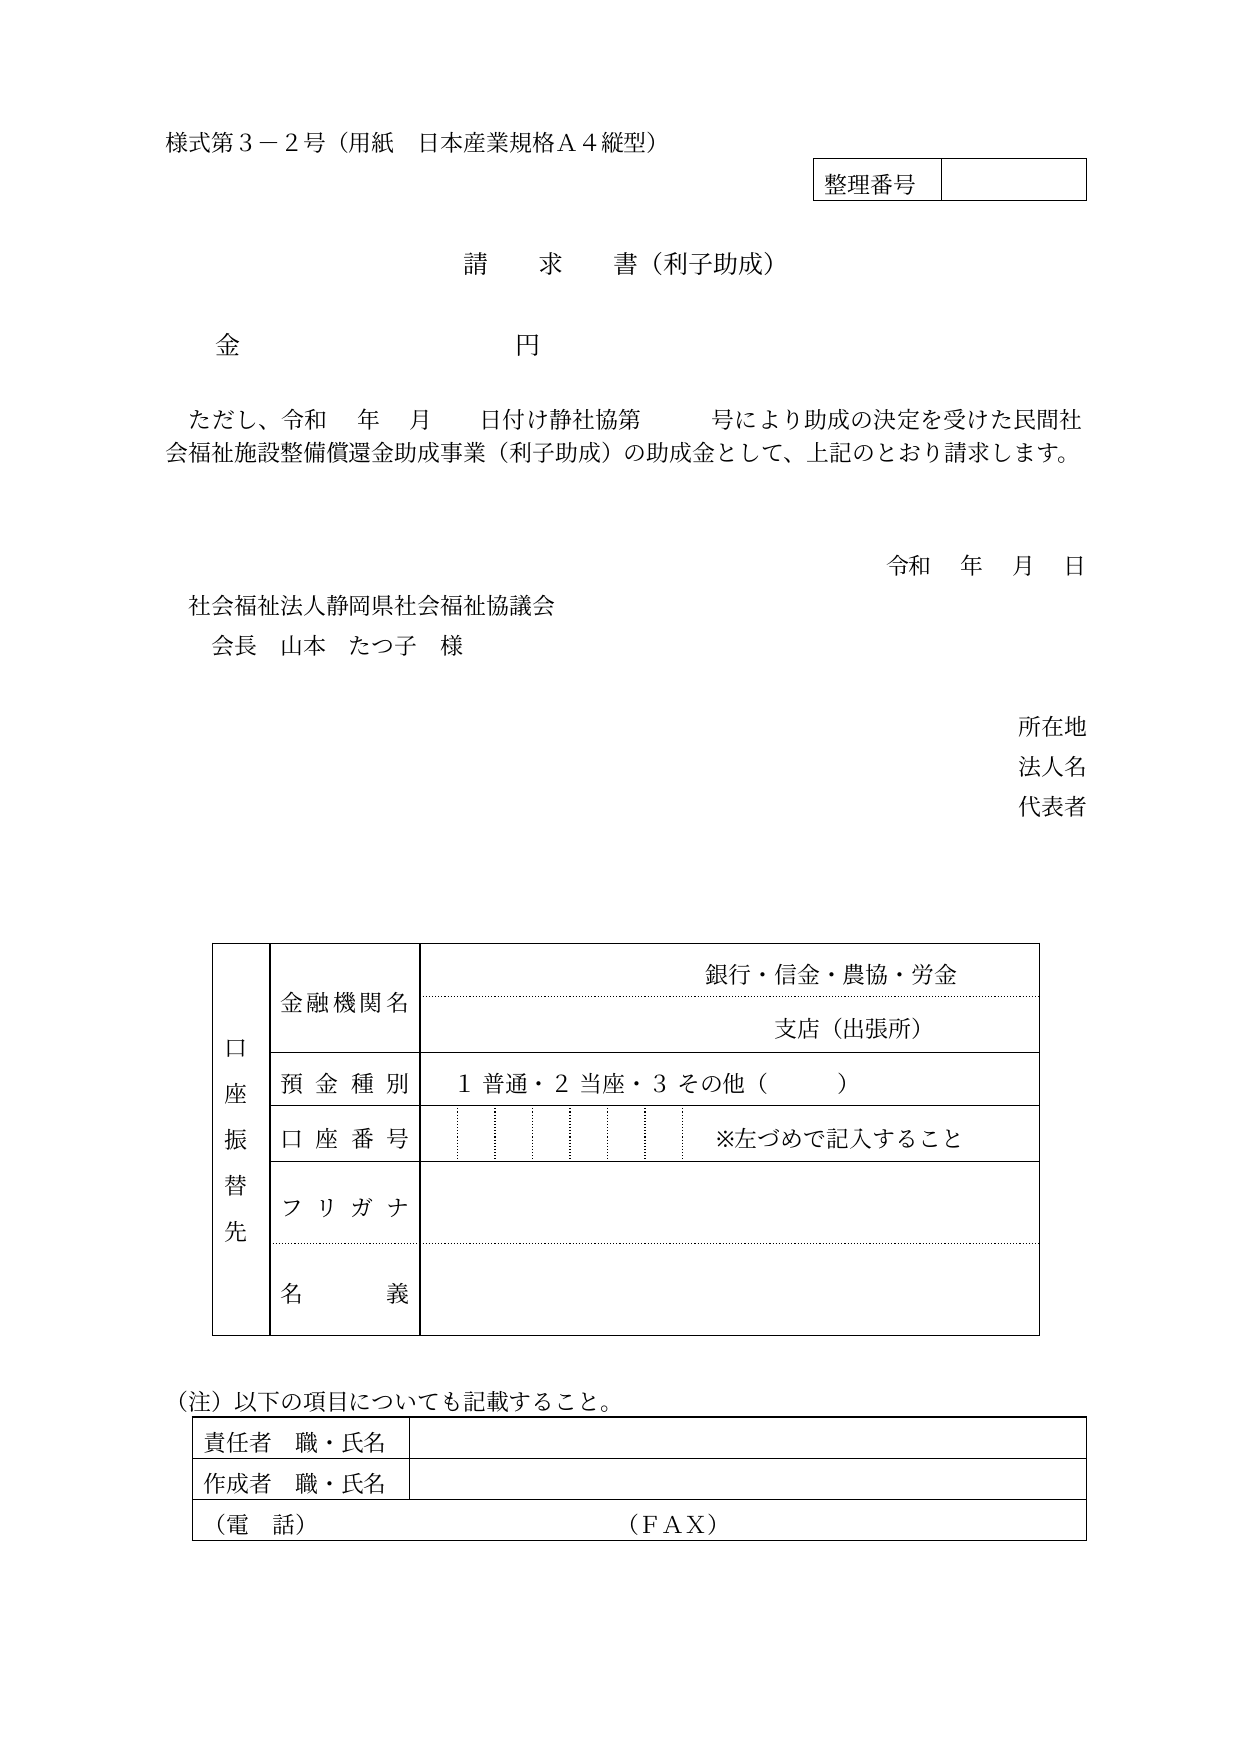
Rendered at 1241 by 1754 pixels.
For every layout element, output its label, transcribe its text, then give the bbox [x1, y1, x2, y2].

table_cell 名義 [271, 1243, 419, 1335]
table_cell [608, 1106, 645, 1161]
table_header 銀行・信金・農協・労金 [421, 944, 1039, 996]
text 金 円 [165, 321, 1087, 361]
table_header 責任者 職・氏名 [193, 1418, 409, 1458]
table_cell １ 普通・２ 当座・３ その他（ ） [421, 1053, 1039, 1105]
text 代表者 [165, 782, 1087, 822]
table_cell [421, 1243, 1039, 1335]
text 所在地 [165, 701, 1087, 742]
table_header 整理番号 [814, 159, 941, 199]
table_cell [421, 1106, 457, 1161]
text 法人名 [165, 742, 1087, 782]
table_cell [533, 1106, 570, 1161]
table_cell [421, 1162, 1039, 1243]
table_cell [410, 1459, 1086, 1499]
text ただし、令和 年 月 日付け静社協第 号により助成の決定を受けた民間社会福祉施設整備償還金助成事業（利子助成）の助成金として、上記のとおり請求します。 [165, 402, 1087, 467]
table_cell [645, 1106, 682, 1161]
table_cell [495, 1106, 532, 1161]
text 請 求 書（利子助成） [165, 241, 1087, 281]
text （注）以下の項目についても記載すること。 [165, 1376, 1087, 1416]
table_header [942, 159, 1086, 199]
text 社会福祉法人静岡県社会福祉協議会 [165, 581, 1087, 621]
text 会長 山本 たつ子 様 [165, 621, 1087, 661]
table_cell 作成者 職・氏名 [193, 1459, 409, 1499]
table_cell （電 話） （ＦＡＸ） [193, 1500, 1086, 1540]
table_header 金融機関名 [271, 944, 419, 1052]
table_cell 支店（出張所） [421, 996, 1039, 1052]
table_cell [458, 1106, 495, 1161]
table_cell ※左づめで記入すること [683, 1106, 1039, 1161]
table_header 口 座 振 替 先 [213, 944, 269, 1335]
text 様式第３－２号（用紙 日本産業規格Ａ４縦型） [165, 118, 1087, 158]
table_cell フリガナ [271, 1162, 419, 1243]
table_cell 預金種別 [271, 1053, 419, 1105]
table_header [410, 1418, 1086, 1458]
table_cell [570, 1106, 607, 1161]
table_cell 口座番号 [271, 1106, 419, 1161]
text 令和 年 月 日 [165, 548, 1087, 581]
